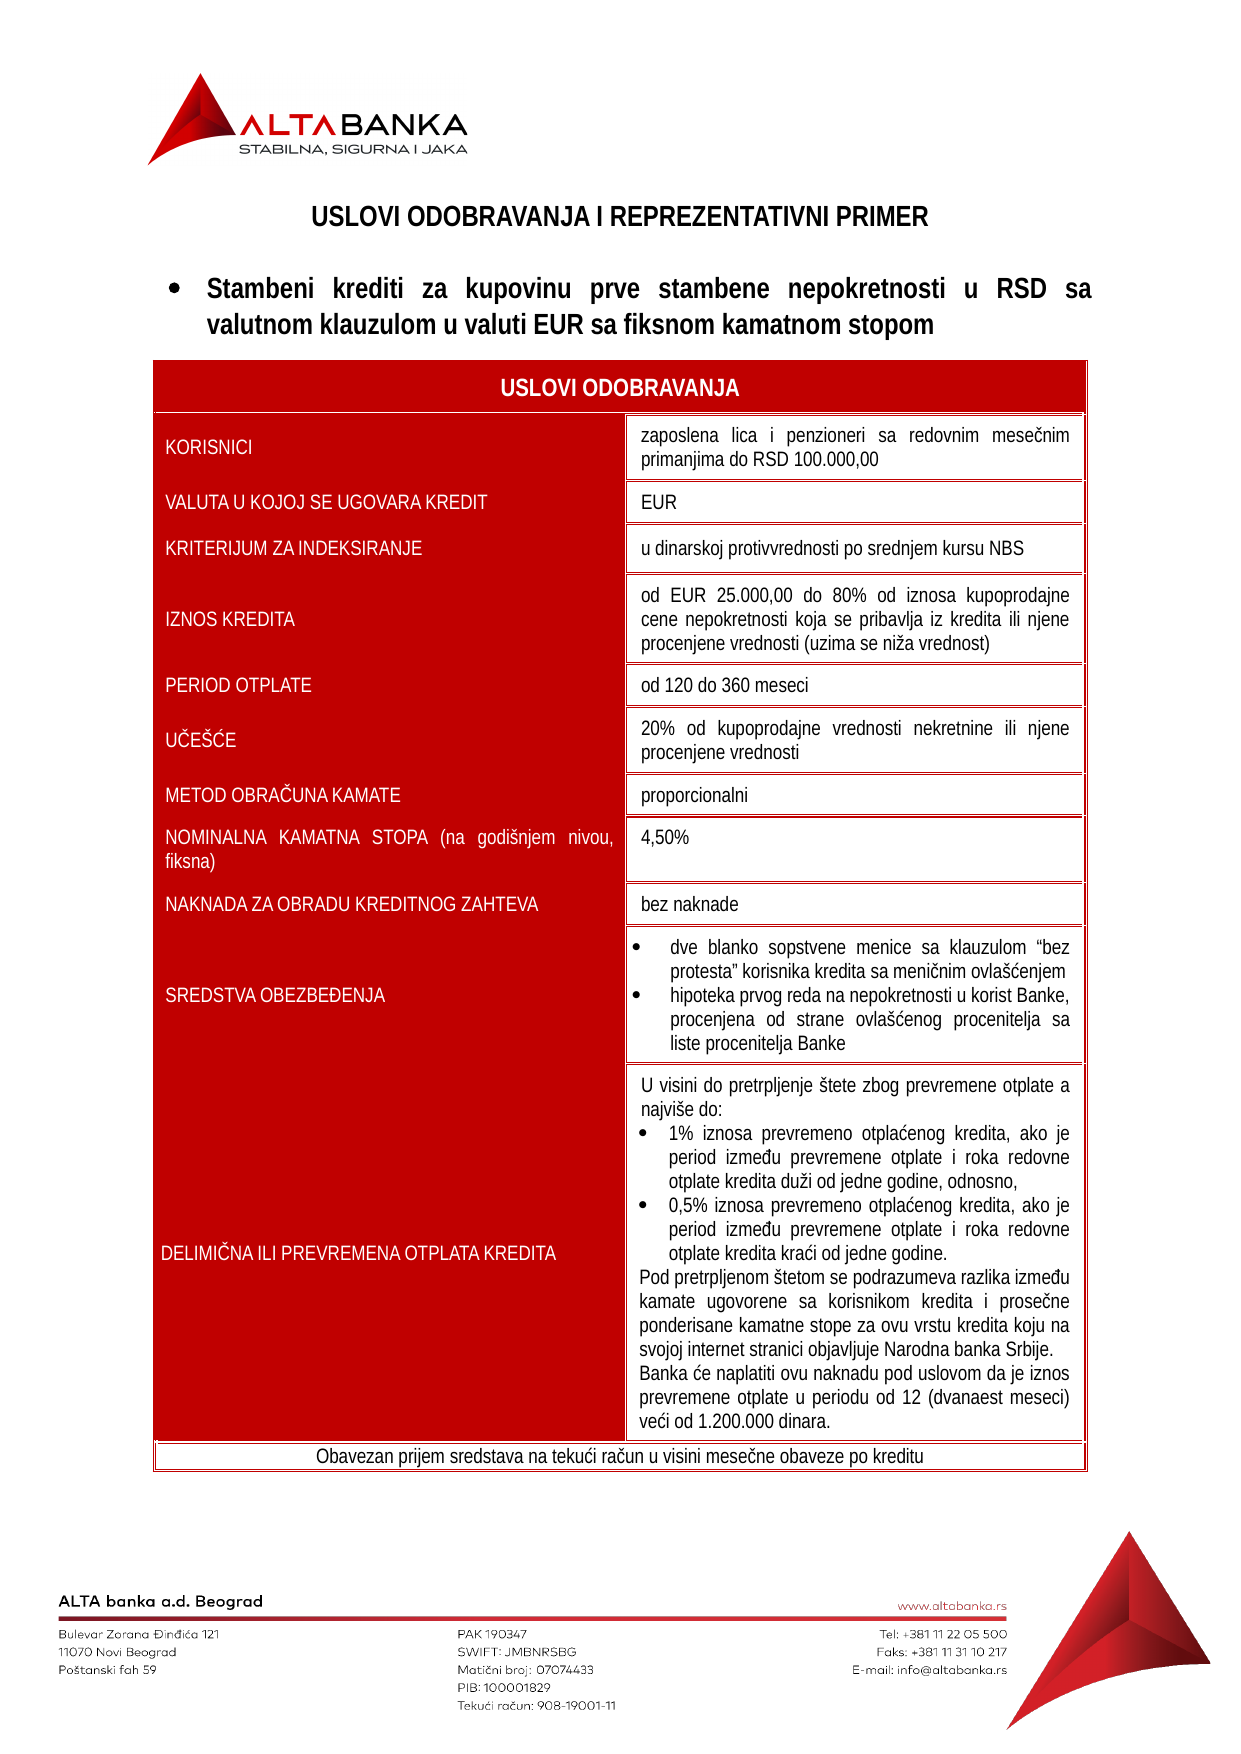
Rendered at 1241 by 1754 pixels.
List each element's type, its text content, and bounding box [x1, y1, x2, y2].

table_cell od 120 do 360 meseci [625, 662, 1086, 705]
table_cell proporcionalni [627, 772, 1085, 814]
table_cell NAKNADA ZA OBRADU KREDITNOG ZAHTEVA [154, 881, 625, 924]
table_cell METOD OBRAČUNA KAMATE [156, 772, 624, 814]
table_cell UČEŠĆE [154, 705, 625, 772]
table_cell EUR [625, 479, 1086, 522]
table_cell IZNOS KREDITA [156, 572, 624, 662]
list USLOVI ODOBRAVANJA I REPREZENTATIVNI PRIMER [148, 199, 1093, 232]
picture [147, 73, 468, 166]
table_cell SREDSTVA OBEZBEĐENJA [156, 924, 624, 1062]
table_cell bez naknade [625, 881, 1086, 924]
table_cell od EUR 25.000,00 do 80% od iznosa kupoprodajne cene nepokretnosti koja se pribavlja iz kredita ili njene procenjene vrednosti (uzima se niža vrednost) [627, 572, 1085, 662]
table_cell U visini do pretrpljenje štete zbog prevremene otplate a najviše do: 1% iznosa prevremeno otplaćenog kredita, ako je period između prevremene otplate i roka redovne otplate kredita duži od jedne godine, odnosno, 0,5% iznosa prevremeno otplaćenog kredita, ako je period između prevremene otplate i roka redovne otplate kredita kraći od jedne godine. Pod pretrpljenom štetom se podrazumeva razlika između kamate ugovorene sa korisnikom kredita i prosečne ponderisane kamatne stope za ovu vrstu kredita koju na svojoj internet stranici objavljuje Narodna banka Srbije. Banka će naplatiti ovu naknadu pod uslovom da je iznos prevremene otplate u periodu od 12 (dvanaest meseci) veći od 1.200.000 dinara. [625, 1062, 1086, 1440]
table_cell KRITERIJUM ZA INDEKSIRANJE [156, 522, 624, 572]
table_cell PERIOD OTPLATE [154, 662, 625, 705]
table_cell NOMINALNA KAMATNA STOPA (na godišnjem nivou, fiksna) [154, 814, 625, 881]
table_cell 20% od kupoprodajne vrednosti nekretnine ili njene procenjene vrednosti [625, 705, 1086, 772]
table_cell zaposlena lica i penzioneri sa redovnim mesečnim primanjima do RSD 100.000,00 [627, 413, 1085, 479]
table_header USLOVI ODOBRAVANJA [156, 363, 1084, 412]
picture [58, 1531, 1211, 1730]
table_cell VALUTA U KOJOJ SE UGOVARA KREDIT [154, 479, 625, 522]
table_cell u dinarskoj protivvrednosti po srednjem kursu NBS [627, 522, 1085, 572]
list Stambeni krediti za kupovinu prve stambene nepokretnosti u RSD sa valutnom klauzulom u valuti EUR sa fiksnom kamatnom stopom [169, 271, 1093, 341]
table_cell DELIMIČNA ILI PREVREMENA OTPLATA KREDITA [154, 1062, 625, 1440]
table_cell dve blanko sopstvene menice sa klauzulom “bez protesta” korisnika kredita sa meničnim ovlašćenjem hipoteka prvog reda na nepokretnosti u korist Banke, procenjena od strane ovlašćenog procenitelja sa liste procenitelja Banke [627, 924, 1085, 1062]
table_cell 4,50% [625, 814, 1086, 881]
table_cell Obavezan prijem sredstava na tekući račun u visini mesečne obaveze po kreditu [154, 1440, 1086, 1469]
table_cell KORISNICI [156, 413, 624, 479]
